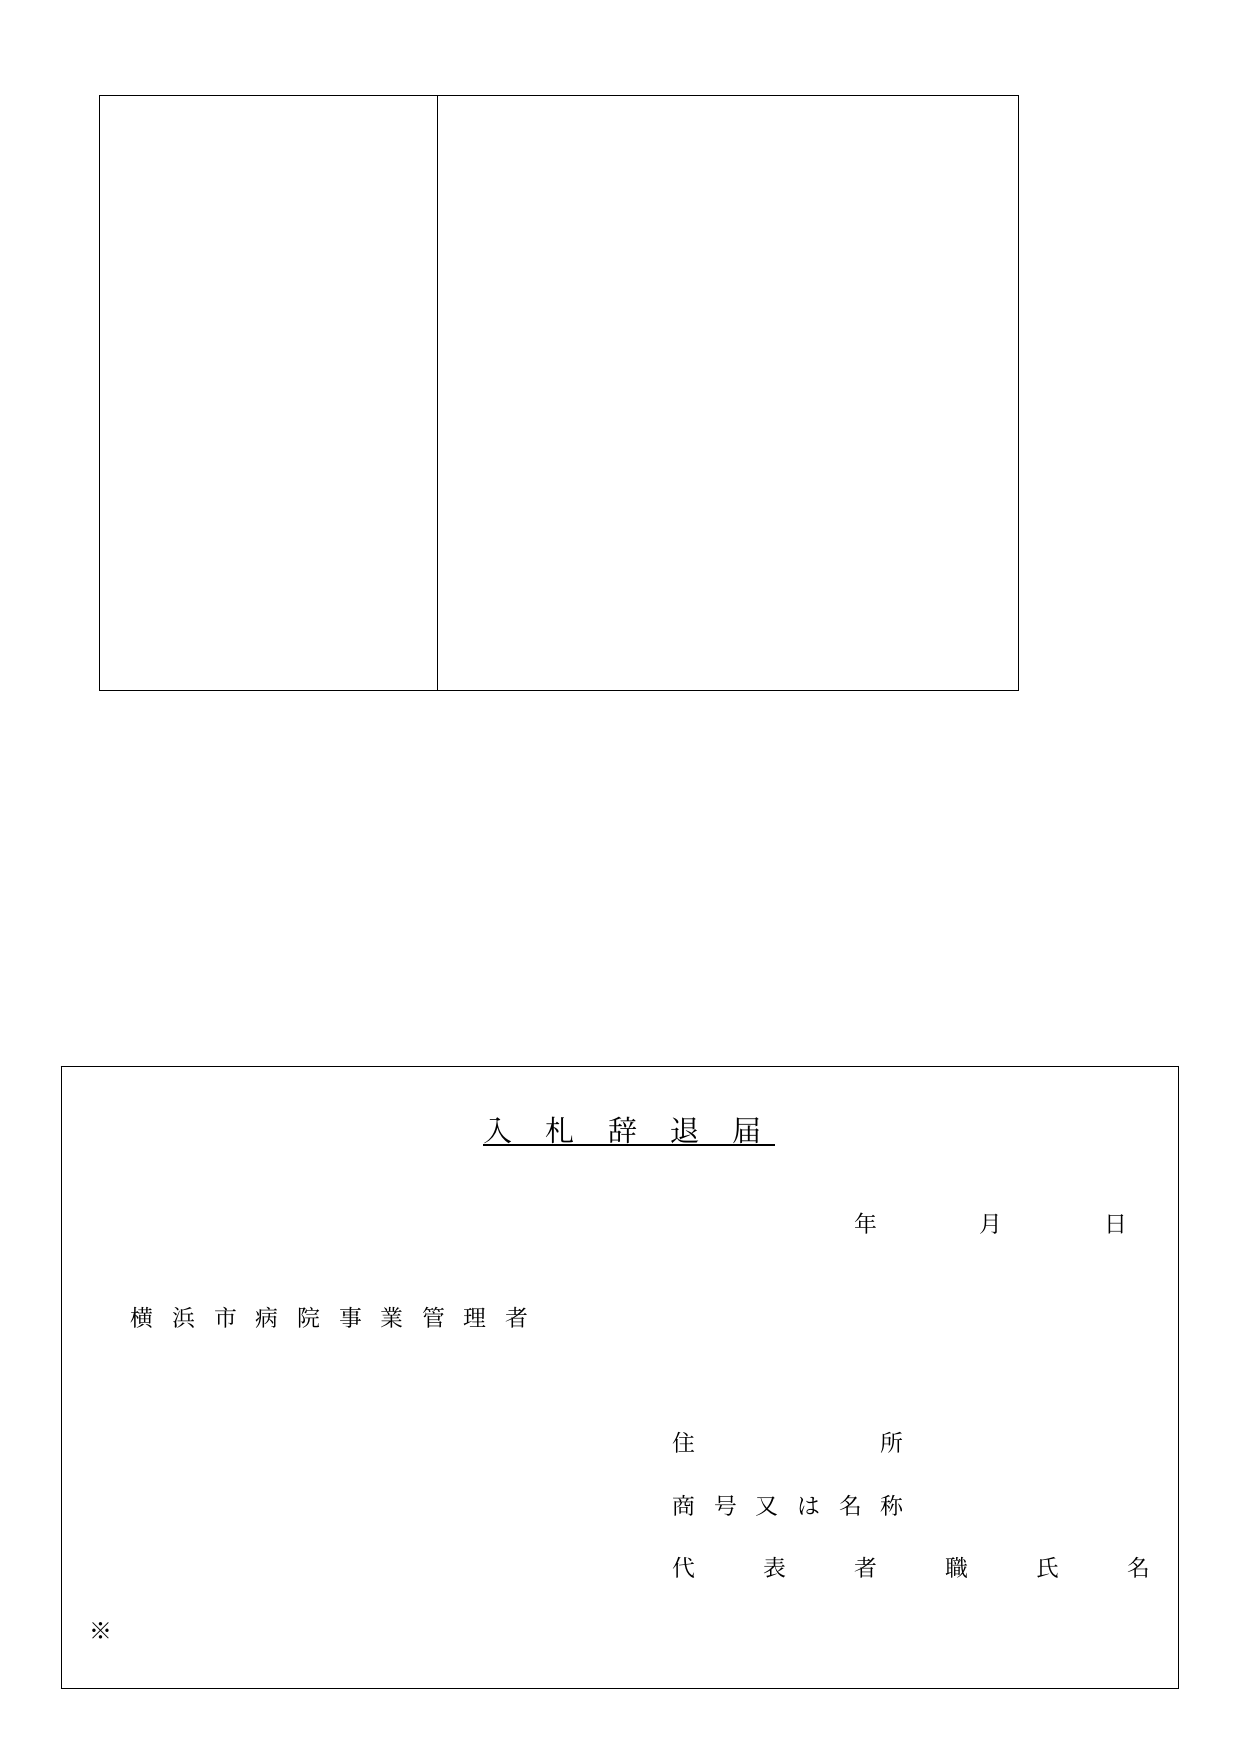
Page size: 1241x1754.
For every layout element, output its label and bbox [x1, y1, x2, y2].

table_cell [438, 96, 1018, 690]
table_header [62, 1067, 1178, 1688]
table_cell [100, 96, 437, 690]
